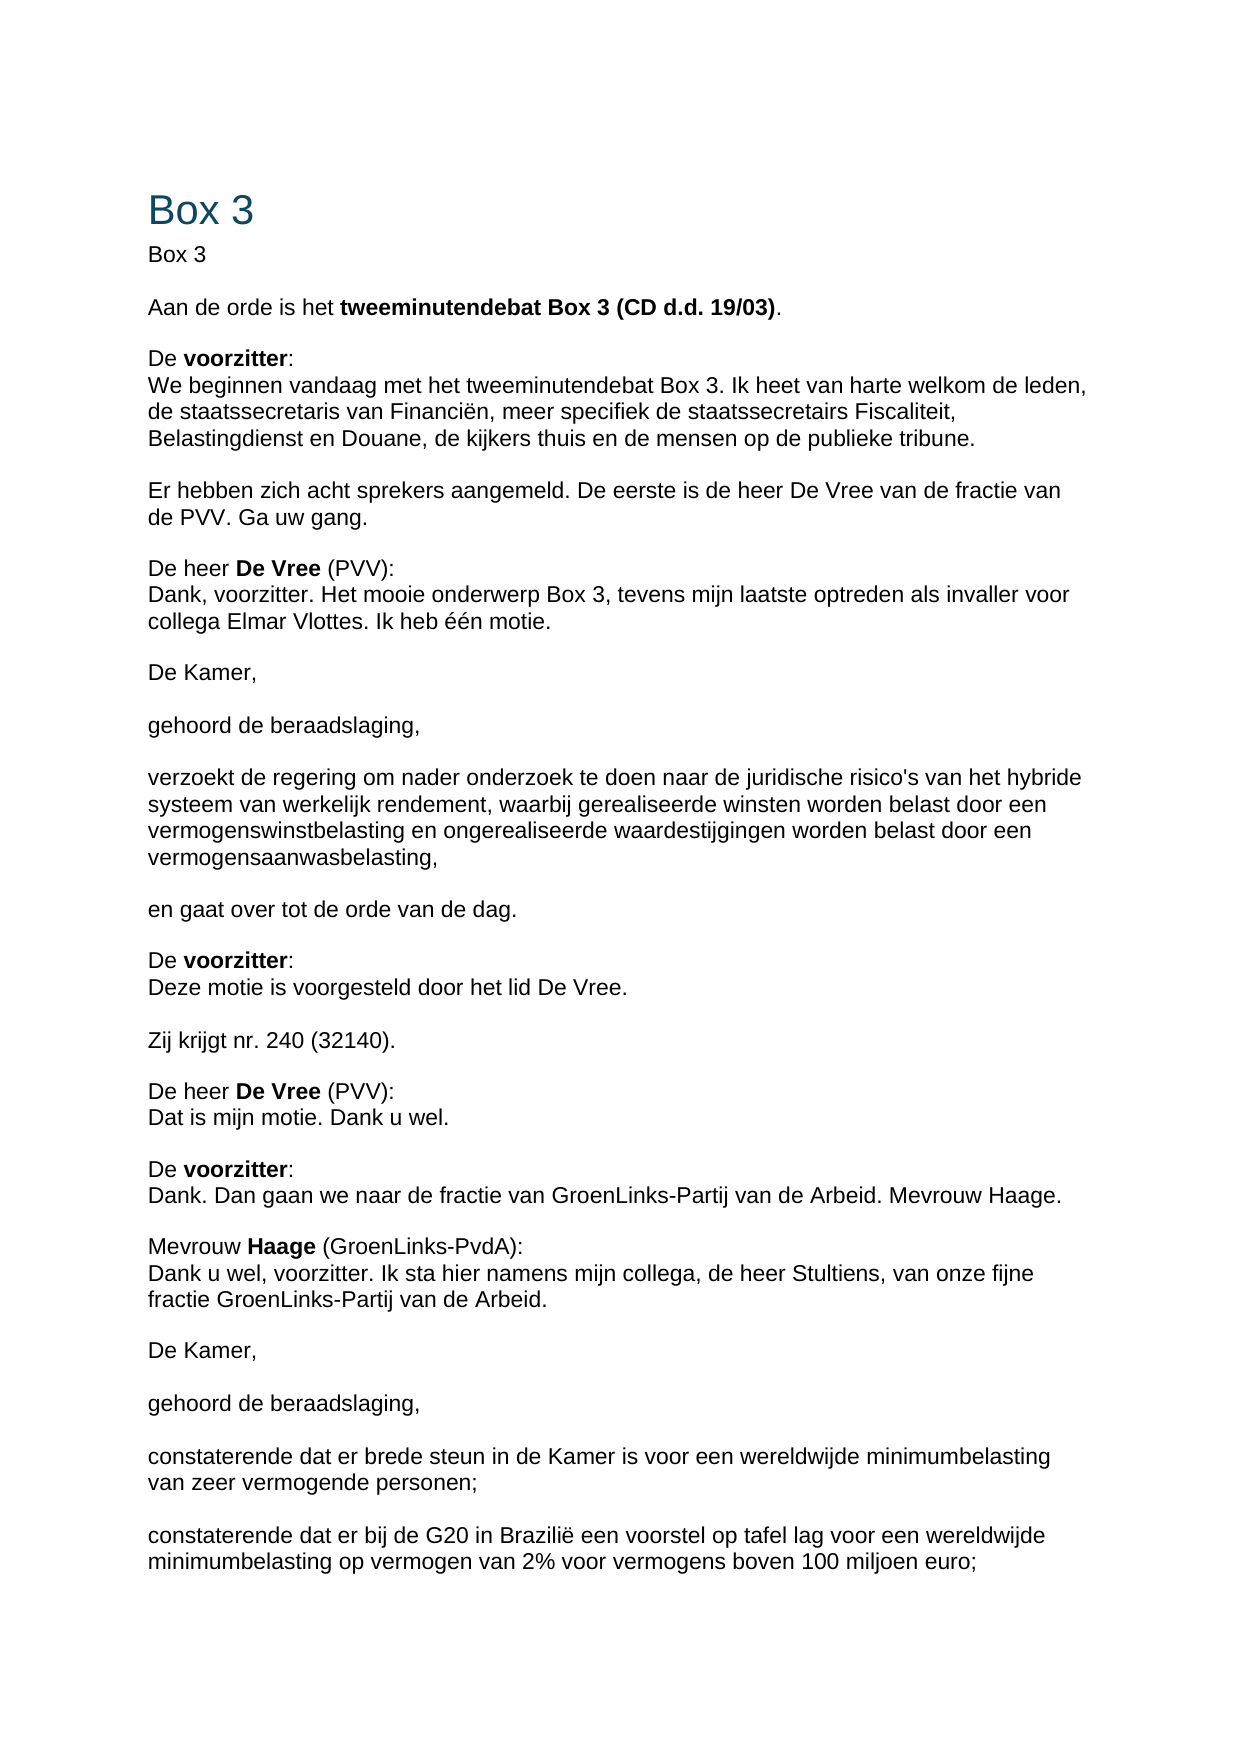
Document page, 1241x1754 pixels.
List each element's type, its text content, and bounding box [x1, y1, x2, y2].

subtitle Box 3 [148, 185, 1093, 233]
text De voorzitter: Deze motie is voorgesteld door het lid De Vree. Zij krijgt nr. 240 (32140). [148, 947, 1093, 1053]
text Mevrouw Haage (GroenLinks-PvdA): Dank u wel, voorzitter. Ik sta hier namens mijn collega, de heer Stultiens, van onze fijne fractie GroenLinks-Partij van de Arbeid. [148, 1233, 1093, 1312]
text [148, 1337, 1093, 1601]
text De heer De Vree (PVV): Dat is mijn motie. Dank u wel. [148, 1078, 1093, 1131]
text De heer De Vree (PVV): Dank, voorzitter. Het mooie onderwerp Box 3, tevens mijn laatste optreden als invaller voor collega Elmar Vlottes. Ik heb één motie. [148, 555, 1093, 634]
text De voorzitter: Dank. Dan gaan we naar de fractie van GroenLinks-Partij van de Arbeid. Mevrouw Haage. [148, 1156, 1093, 1208]
text Box 3 Aan de orde is het tweeminutendebat Box 3 (CD d.d. 19/03). [148, 241, 1093, 320]
text De Kamer, gehoord de beraadslaging, verzoekt de regering om nader onderzoek te doen naar de juridische risico's van het hybride systeem van werkelijk rendement, waarbij gerealiseerde winsten worden belast door een vermogenswinstbelasting en ongerealiseerde waardestijgingen worden belast door een vermogensaanwasbelasting, en gaat over tot de orde van de dag. [148, 659, 1093, 922]
text De voorzitter: We beginnen vandaag met het tweeminutendebat Box 3. Ik heet van harte welkom de leden, de staatssecretaris van Financiën, meer specifiek de staatssecretairs Fiscaliteit, Belastingdienst en Douane, de kijkers thuis en de mensen op de publieke tribune. Er hebben zich acht sprekers aangemeld. De eerste is de heer De Vree van de fractie van de PVV. Ga uw gang. [148, 345, 1093, 530]
